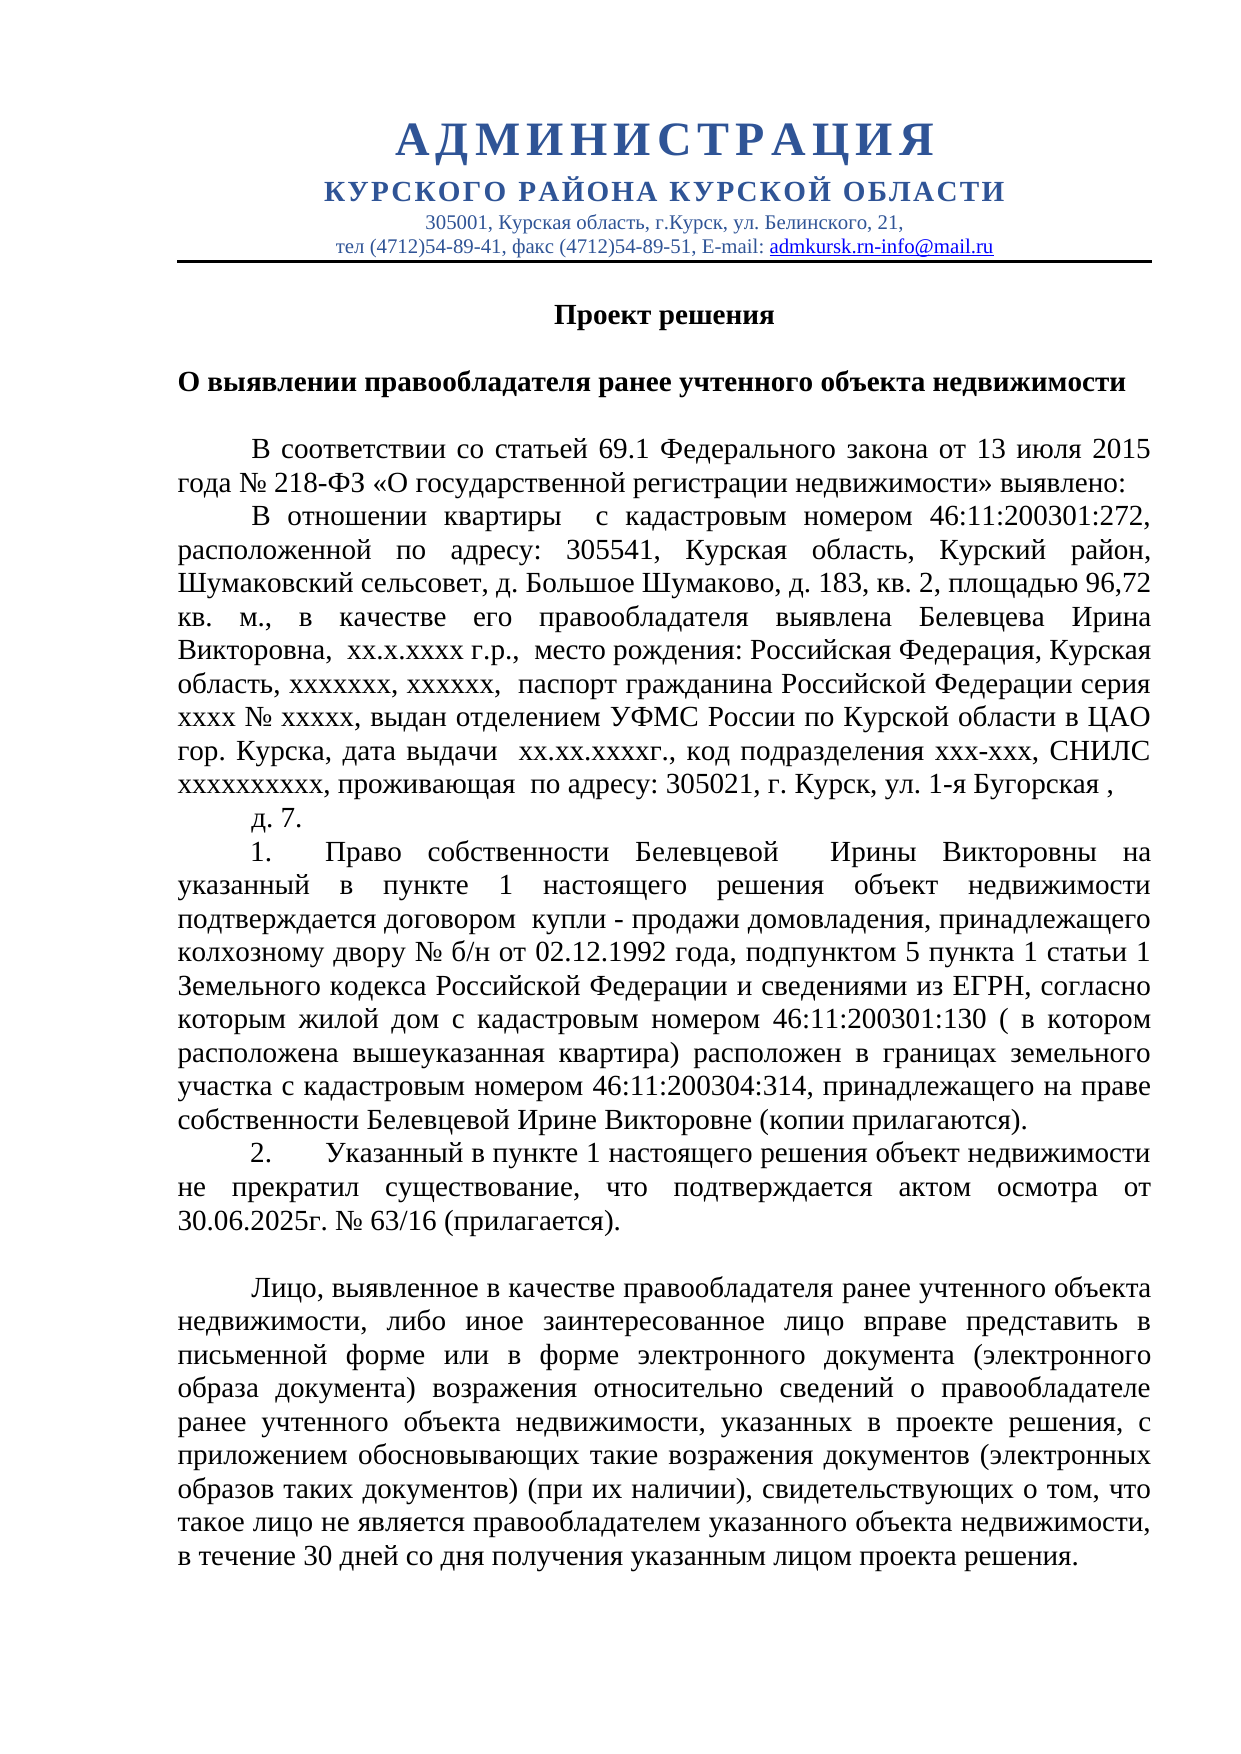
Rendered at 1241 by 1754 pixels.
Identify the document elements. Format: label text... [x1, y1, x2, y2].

text В отношении квартиры с кадастровым номером 46:11:200301:272, расположенной по адресу: 305541, Курская область, Курский район, Шумаковский сельсовет, д. Большое Шумаково, д. 183, кв. 2, площадью 96,72 кв. м., в качестве его правообладателя выявлена Белевцева Ирина Викторовна, хх.х.хххх г.р., место рождения: Российская Федерация, Курская область, ххххххх, хххххх, паспорт гражданина Российской Федерации серия хххх № ххххх, выдан отделением УФМС России по Курской области в ЦАО гор. Курска, дата выдачи хх.хх.ххххг., код подразделения ххх-ххх, СНИЛС хххххххххх, проживающая по адресу: 305021, г. Курск, ул. 1-я Бугорская , [177, 498, 1152, 800]
text Проект решения [177, 297, 1152, 331]
text КУРСКОГО РАЙОНА КУРСКОЙ ОБЛАСТИ [177, 164, 1152, 210]
text 305001, Курская область, г.Курск, ул. Белинского, 21, [177, 210, 1152, 234]
text тел (4712)54-89-41, факс (4712)54-89-51, E-mail: admkursk.rn-info@mail.ru [177, 234, 1152, 260]
list Указанный в пункте 1 настоящего решения объект недвижимости не прекратил существование, что подтверждается актом осмотра от 30.06.2025г. № 63/16 (прилагается). [177, 1136, 1152, 1236]
text В соответствии со статьей 69.1 Федерального закона от 13 июля 2015 года № 218-ФЗ «О государственной регистрации недвижимости» выявлено: [177, 431, 1152, 498]
text Лицо, выявленное в качестве правообладателя ранее учтенного объекта недвижимости, либо иное заинтересованное лицо вправе представить в письменной форме или в форме электронного документа (электронного образа документа) возражения относительно сведений о правообладателе ранее учтенного объекта недвижимости, указанных в проекте решения, с приложением обосновывающих такие возражения документов (электронных образов таких документов) (при их наличии), свидетельствующих о том, что такое лицо не является правообладателем указанного объекта недвижимости, в течение 30 дней со дня получения указанным лицом проекта решения. [177, 1270, 1152, 1572]
text АДМИНИСТРАЦИЯ [177, 118, 1152, 164]
text д. 7. [177, 800, 1152, 834]
list Право собственности Белевцевой Ирины Викторовны на указанный в пункте 1 настоящего решения объект недвижимости подтверждается договором купли - продажи домовладения, принадлежащего колхозному двору № б/н от 02.12.1992 года, подпунктом 5 пункта 1 статьи 1 Земельного кодекса Российской Федерации и сведениями из ЕГРН, согласно которым жилой дом с кадастровым номером 46:11:200301:130 ( в котором расположена вышеуказанная квартира) расположен в границах земельного участка с кадастровым номером 46:11:200304:314, принадлежащего на праве собственности Белевцевой Ирине Викторовне (копии прилагаются). [177, 834, 1152, 1136]
text О выявлении правообладателя ранее учтенного объекта недвижимости [177, 364, 1152, 398]
